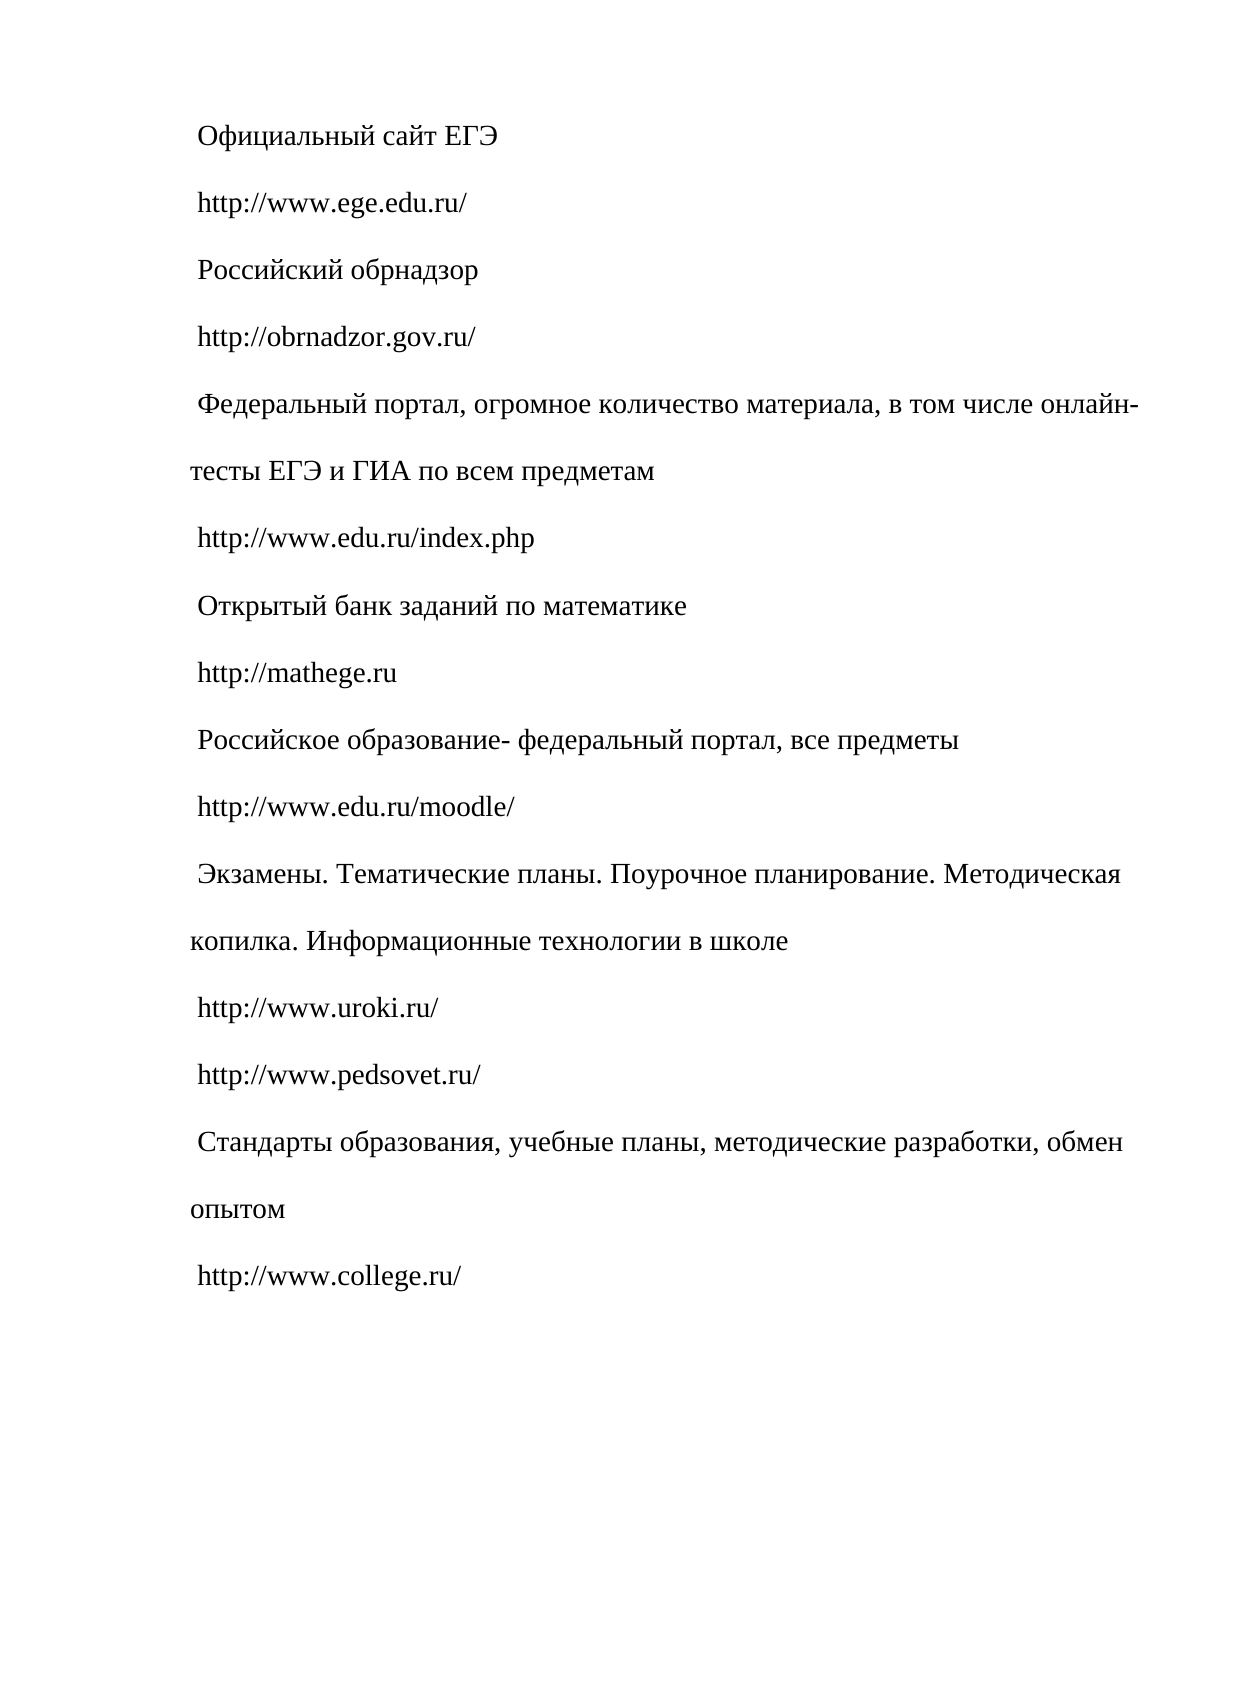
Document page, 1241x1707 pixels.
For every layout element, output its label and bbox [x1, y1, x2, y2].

text [190, 118, 1152, 1359]
